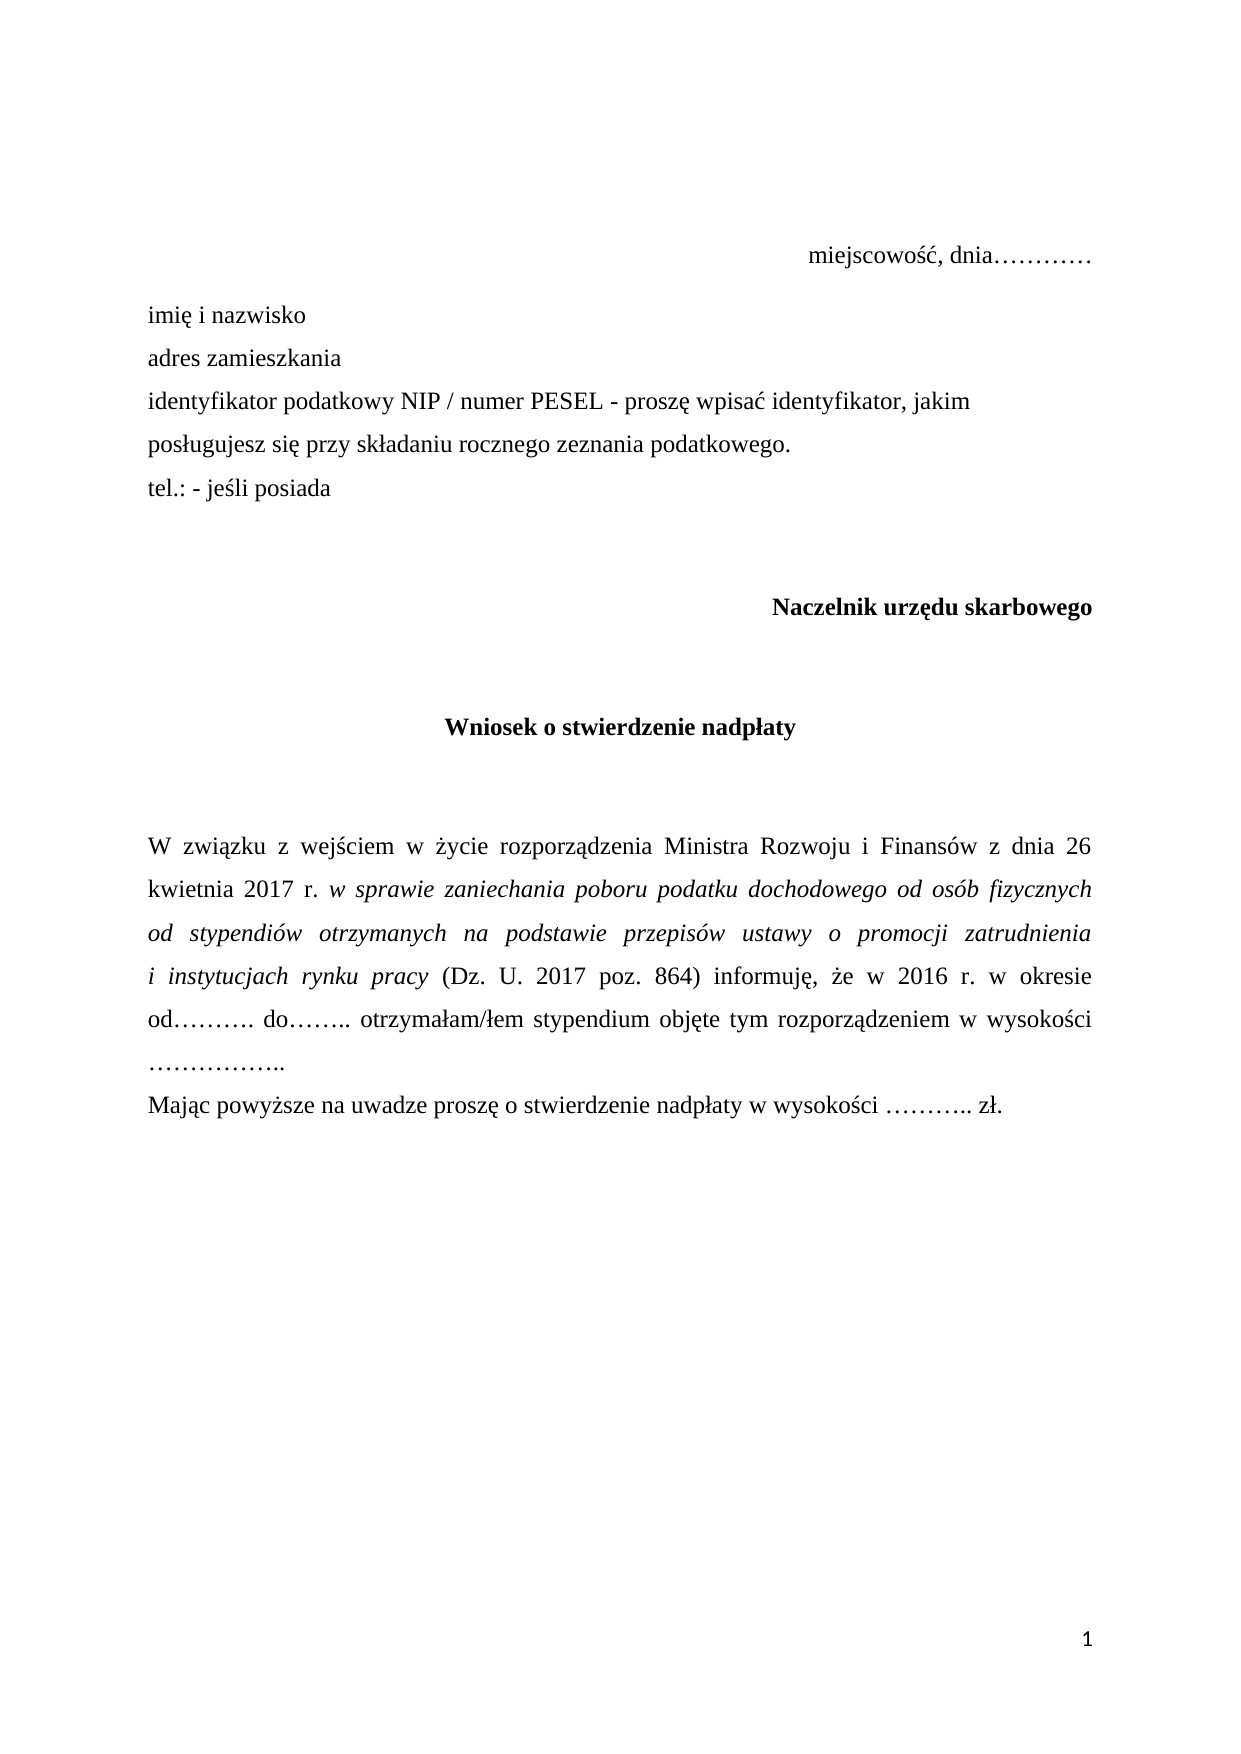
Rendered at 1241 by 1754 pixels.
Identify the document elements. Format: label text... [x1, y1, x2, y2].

text Wniosek o stwierdzenie nadpłaty [148, 712, 1093, 741]
text miejscowość, dnia………… [148, 240, 1093, 269]
text Naczelnik urzędu skarbowego [148, 592, 1093, 621]
text W związku z wejściem w życie rozporządzenia Ministra Rozwoju i Finansów z dnia 26 kwietnia 2017 r. w sprawie zaniechania poboru podatku dochodowego od osób fizycznych od stypendiów otrzymanych na podstawie przepisów ustawy o promocji zatrudnienia i instytucjach rynku pracy (Dz. U. 2017 poz. 864) informuję, że w 2016 r. w okresie od………. do…….. otrzymałam/łem stypendium objęte tym rozporządzeniem w wysokości …………….. Mając powyższe na uwadze proszę o stwierdzenie nadpłaty w wysokości ……….. zł. [148, 831, 1093, 1119]
text imię i nazwisko adres zamieszkania identyfikator podatkowy NIP / numer PESEL - proszę wpisać identyfikator, jakim posługujesz się przy składaniu rocznego zeznania podatkowego. tel.: - jeśli posiada [148, 300, 1093, 501]
